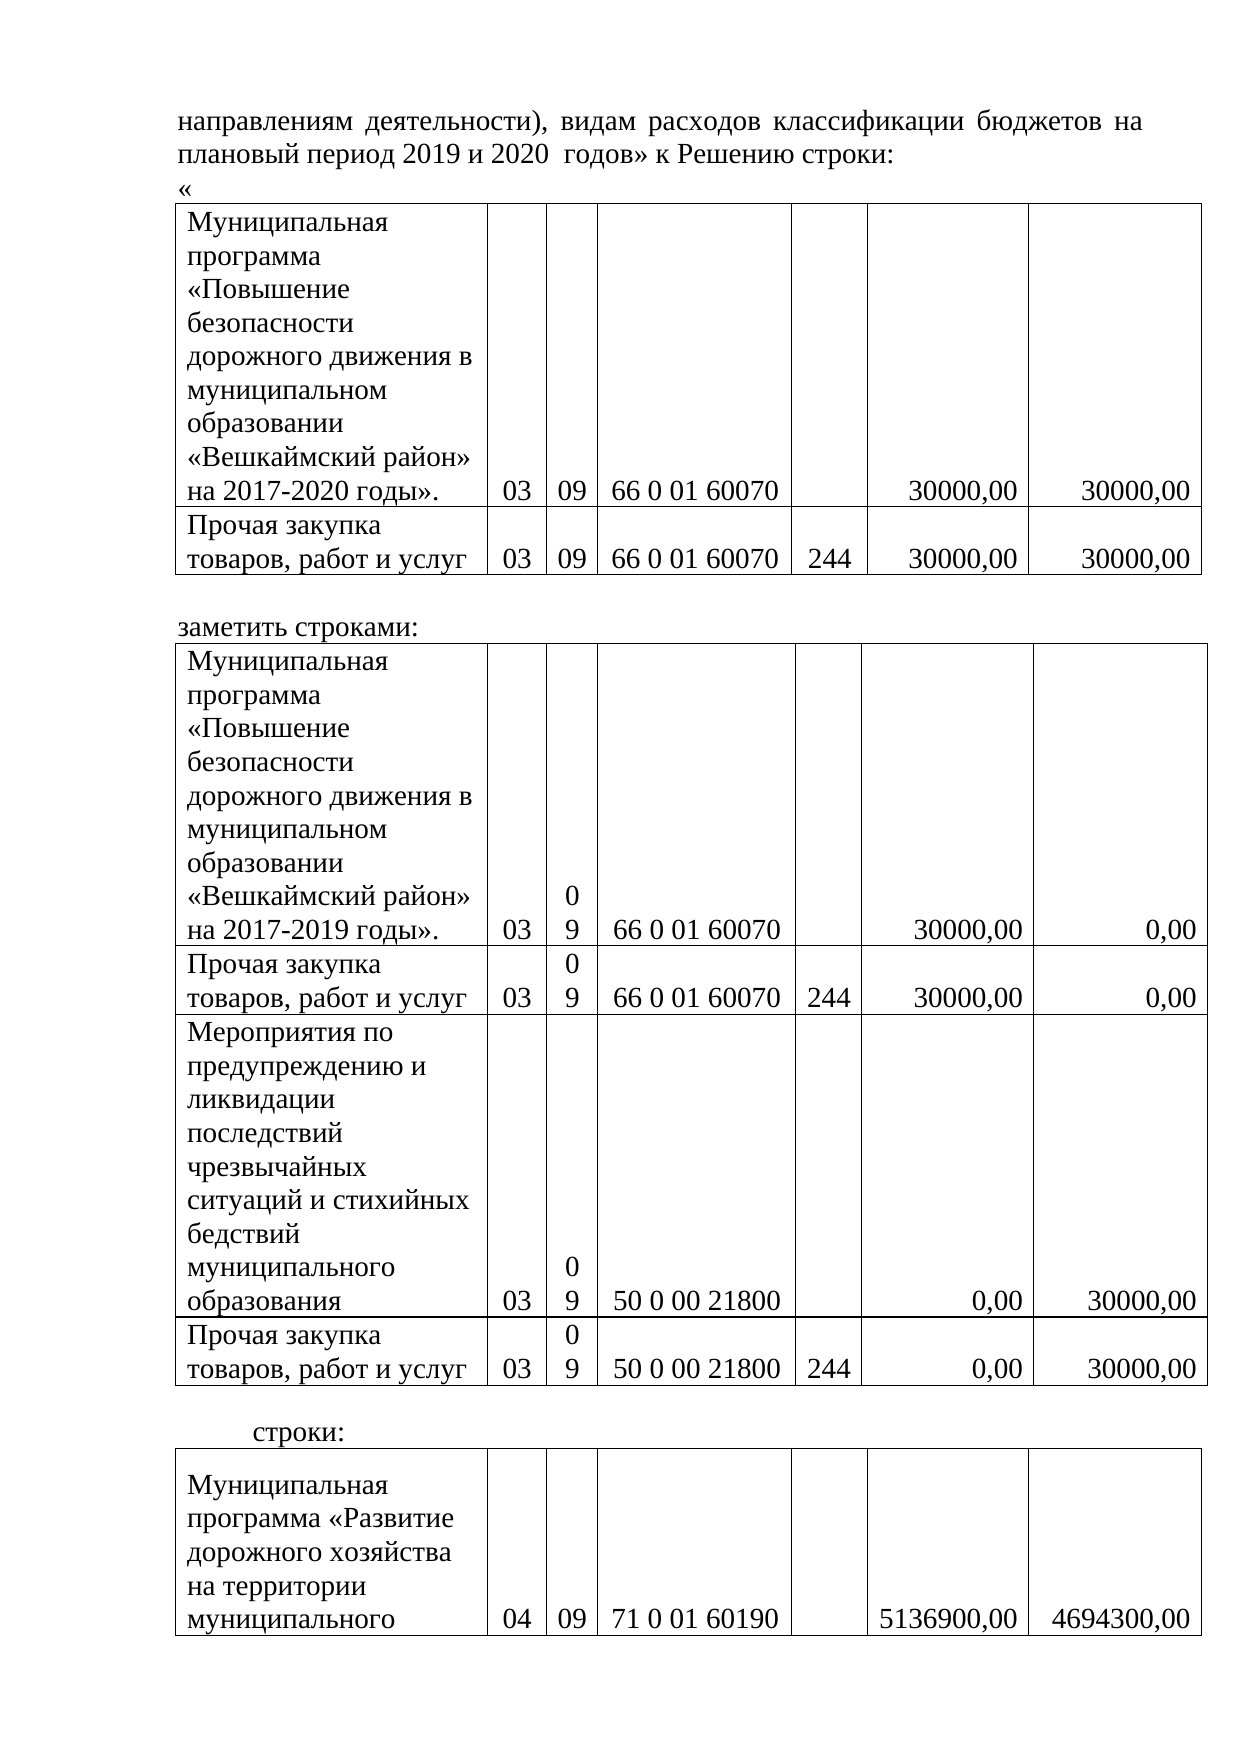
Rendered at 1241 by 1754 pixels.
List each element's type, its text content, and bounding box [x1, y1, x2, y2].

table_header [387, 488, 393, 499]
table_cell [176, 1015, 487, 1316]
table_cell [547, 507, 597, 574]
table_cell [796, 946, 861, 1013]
text заметить строками: [177, 609, 1181, 642]
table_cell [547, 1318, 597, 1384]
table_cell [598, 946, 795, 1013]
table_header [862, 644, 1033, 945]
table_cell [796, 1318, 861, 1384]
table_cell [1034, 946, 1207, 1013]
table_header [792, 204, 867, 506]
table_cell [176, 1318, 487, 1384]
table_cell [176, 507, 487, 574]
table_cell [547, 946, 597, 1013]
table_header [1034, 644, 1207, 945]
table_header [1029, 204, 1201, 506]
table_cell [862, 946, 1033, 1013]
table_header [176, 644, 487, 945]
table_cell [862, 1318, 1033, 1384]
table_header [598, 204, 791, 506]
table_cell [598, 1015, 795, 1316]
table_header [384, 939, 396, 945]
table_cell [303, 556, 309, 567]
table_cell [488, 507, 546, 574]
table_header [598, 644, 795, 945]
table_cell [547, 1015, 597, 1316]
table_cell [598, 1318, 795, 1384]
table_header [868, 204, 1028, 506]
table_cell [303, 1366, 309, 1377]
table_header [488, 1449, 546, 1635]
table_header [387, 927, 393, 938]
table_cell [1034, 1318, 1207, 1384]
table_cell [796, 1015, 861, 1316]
text строки: [177, 1414, 1181, 1448]
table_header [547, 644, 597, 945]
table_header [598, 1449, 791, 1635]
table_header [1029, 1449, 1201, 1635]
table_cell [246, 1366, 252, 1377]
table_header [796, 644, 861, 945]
text « [177, 170, 1181, 203]
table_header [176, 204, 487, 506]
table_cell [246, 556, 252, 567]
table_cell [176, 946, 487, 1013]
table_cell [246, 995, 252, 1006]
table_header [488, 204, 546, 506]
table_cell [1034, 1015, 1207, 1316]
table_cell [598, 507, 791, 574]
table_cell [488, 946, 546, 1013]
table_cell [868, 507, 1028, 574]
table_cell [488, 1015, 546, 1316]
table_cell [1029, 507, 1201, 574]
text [177, 103, 1181, 170]
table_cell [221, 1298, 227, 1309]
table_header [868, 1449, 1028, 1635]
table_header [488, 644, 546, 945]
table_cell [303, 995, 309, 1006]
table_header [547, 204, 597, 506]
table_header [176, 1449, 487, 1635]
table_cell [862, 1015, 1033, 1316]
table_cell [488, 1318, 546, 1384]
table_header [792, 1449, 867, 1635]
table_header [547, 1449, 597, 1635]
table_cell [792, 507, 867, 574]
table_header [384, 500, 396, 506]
